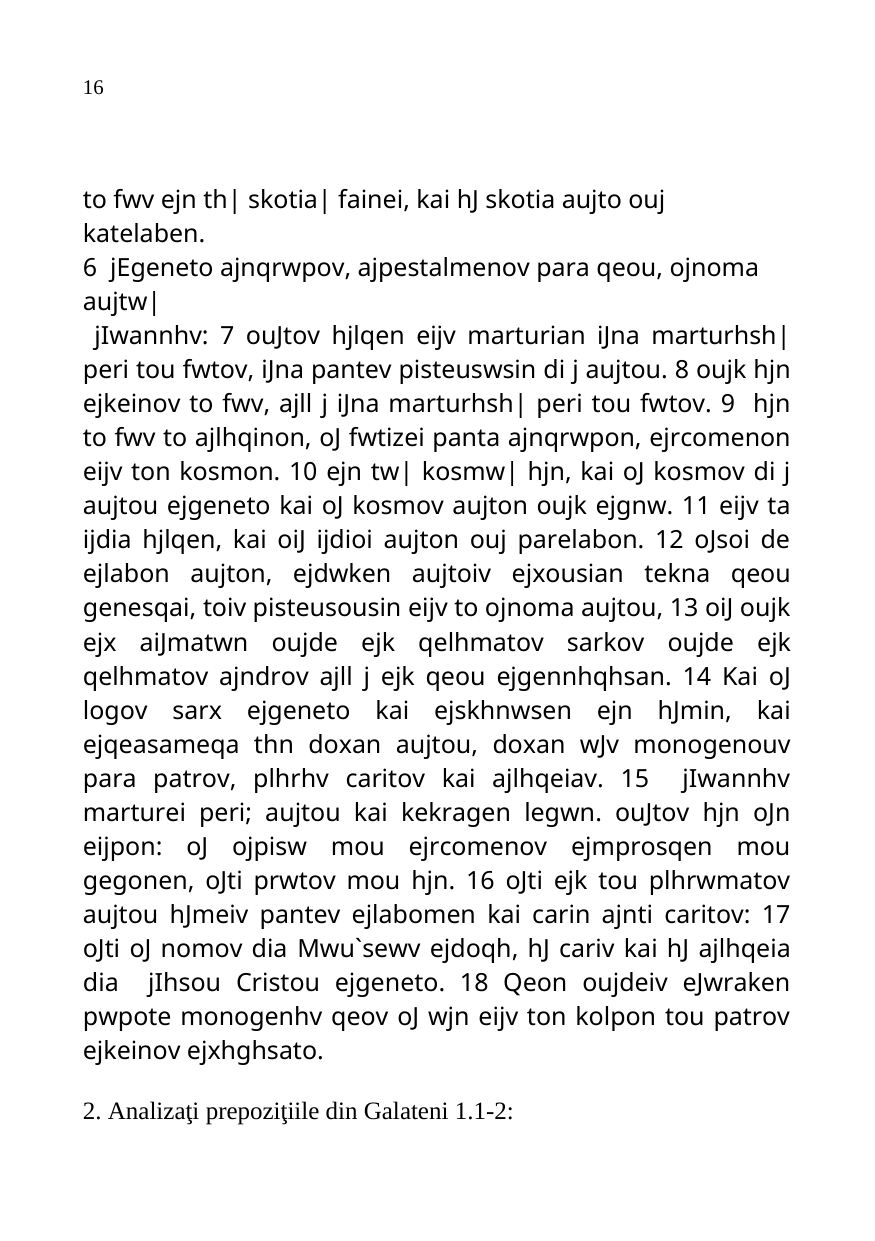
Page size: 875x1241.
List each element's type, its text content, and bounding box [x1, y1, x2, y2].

text 2. Analizaţi prepoziţiile din Galateni 1.1-2: [83, 1096, 791, 1124]
text jIwannhv: 7 ouJtov hjlqen eijv marturian iJna marturhsh| peri tou fwtov, iJna pantev pisteuswsin di j aujtou. 8 oujk hjn ejkeinov to fwv, ajll j iJna marturhsh| peri tou fwtov. 9 hjn to fwv to ajlhqinon, oJ fwtizei panta ajnqrwpon, ejrcomenon eijv ton kosmon. 10 ejn tw| kosmw| hjn, kai oJ kosmov di j aujtou ejgeneto kai oJ kosmov aujton oujk ejgnw. 11 eijv ta ijdia hjlqen, kai oiJ ijdioi aujton ouj parelabon. 12 oJsoi de ejlabon aujton, ejdwken aujtoiv ejxousian tekna qeou genesqai, toiv pisteusousin eijv to ojnoma aujtou, 13 oiJ oujk ejx aiJmatwn oujde ejk qelhmatov sarkov oujde ejk qelhmatov ajndrov ajll j ejk qeou ejgennhqhsan. 14 Kai oJ logov sarx ejgeneto kai ejskhnwsen ejn hJmin, kai ejqeasameqa thn doxan aujtou, doxan wJv monogenouv para patrov, plhrhv caritov kai ajlhqeiav. 15 jIwannhv marturei peri; aujtou kai kekragen legwn. ouJtov hjn oJn eijpon: oJ ojpisw mou ejrcomenov ejmprosqen mou gegonen, oJti prwtov mou hjn. 16 oJti ejk tou plhrwmatov aujtou hJmeiv pantev ejlabomen kai carin ajnti caritov: 17 oJti oJ nomov dia Mwu`sewv ejdoqh, hJ cariv kai hJ ajlhqeia dia jIhsou Cristou ejgeneto. 18 Qeon oujdeiv eJwraken pwpote monogenhv qeov oJ wjn eijv ton kolpon tou patrov ejkeinov ejxhghsato. [83, 318, 791, 1067]
text 6 jEgeneto ajnqrwpov, ajpestalmenov para qeou, ojnoma aujtw| [83, 249, 791, 318]
text to fwv ejn th| skotia| fainei, kai hJ skotia aujto ouj katelaben. [83, 181, 791, 249]
